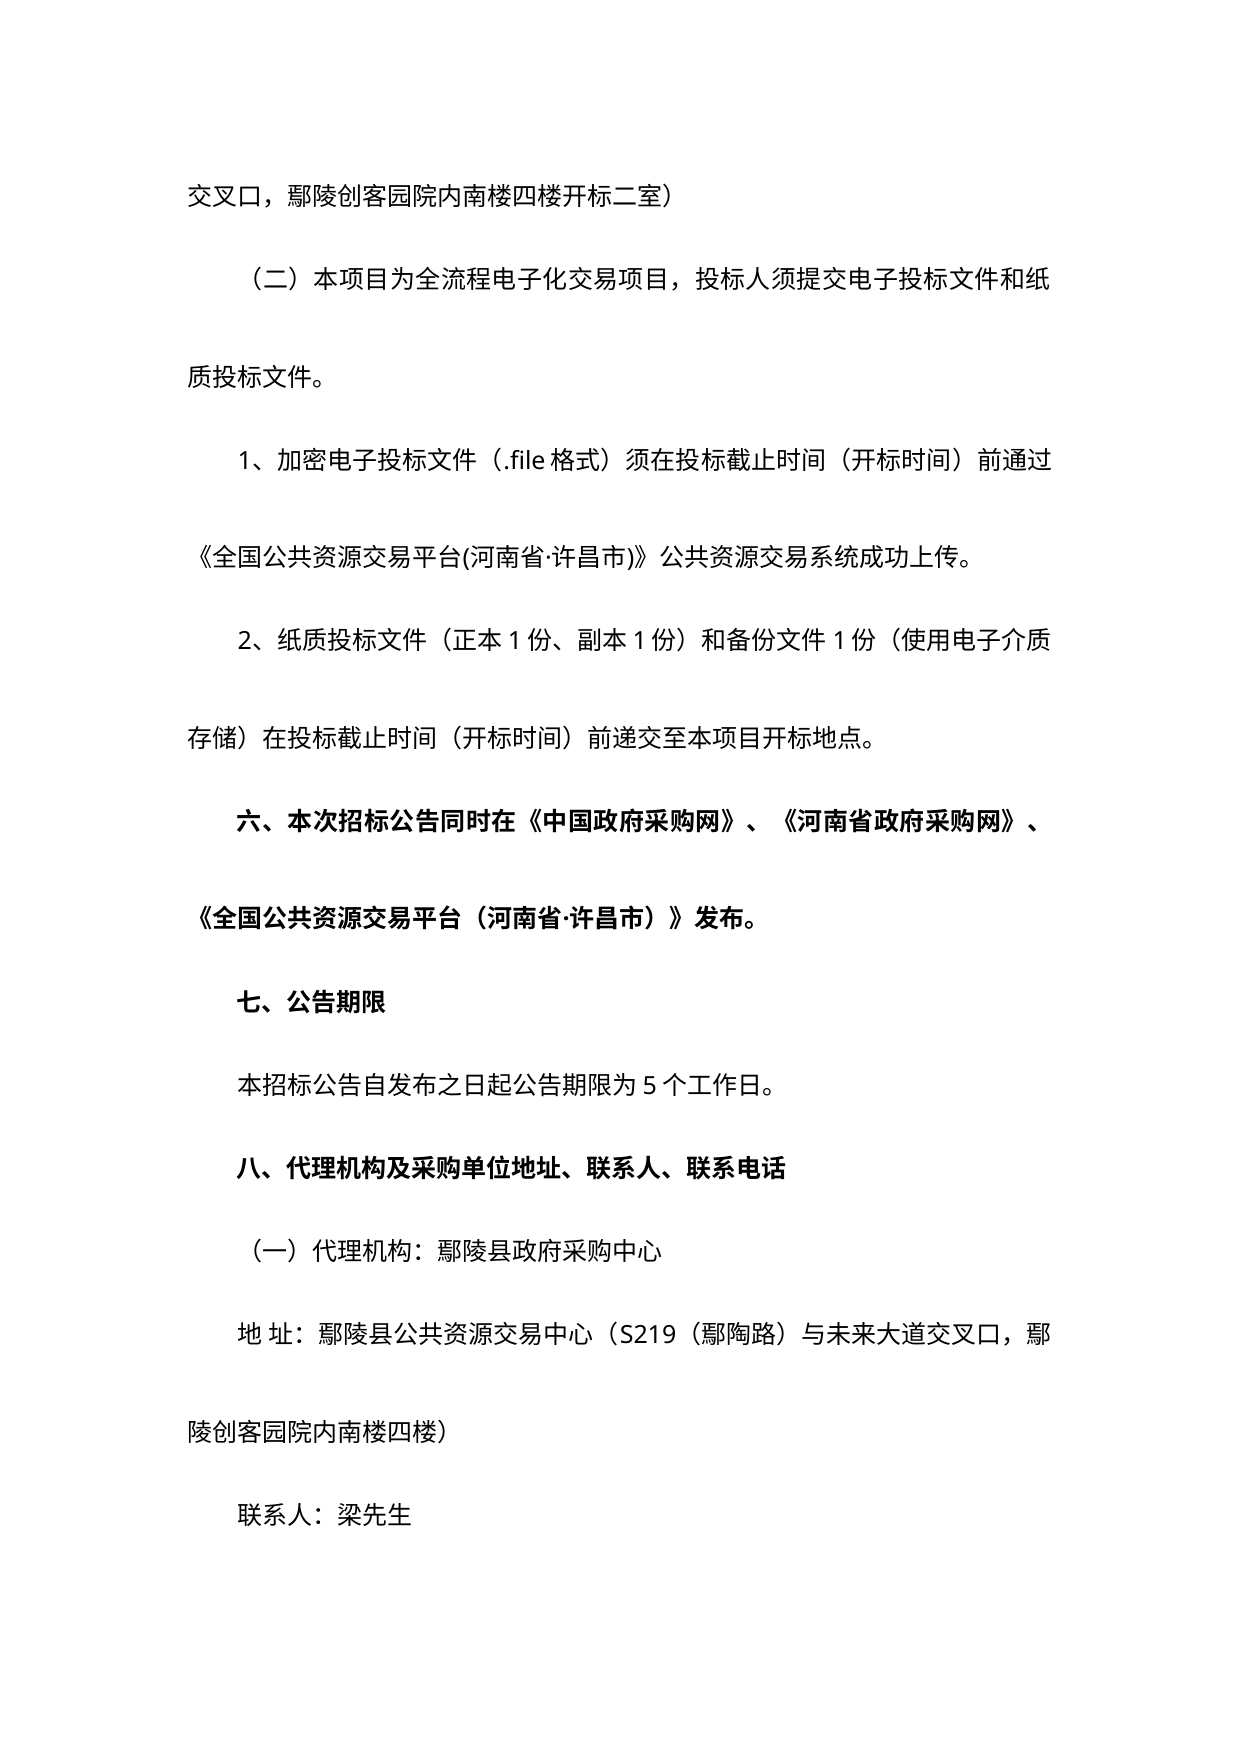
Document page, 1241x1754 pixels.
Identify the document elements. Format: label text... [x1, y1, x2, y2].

text （二）本项目为全流程电子化交易项目，投标人须提交电子投标文件和纸质投标文件。 [187, 245, 1053, 408]
text 七、公告期限 [187, 968, 1053, 1033]
text 八、代理机构及采购单位地址、联系人、联系电话 [187, 1134, 1053, 1199]
text 2、纸质投标文件（正本1份、副本1份）和备份文件1份（使用电子介质存储）在投标截止时间（开标时间）前递交至本项目开标地点。 [187, 606, 1053, 769]
text 1、加密电子投标文件（.file格式）须在投标截止时间（开标时间）前通过《全国公共资源交易平台(河南省·许昌市)》公共资源交易系统成功上传。 [187, 426, 1053, 588]
text 联系人：梁先生 [187, 1481, 1053, 1546]
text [187, 162, 1053, 227]
text 本招标公告自发布之日起公告期限为5个工作日。 [187, 1051, 1053, 1116]
text （一）代理机构：鄢陵县政府采购中心 [187, 1217, 1053, 1282]
text 六、本次招标公告同时在《中国政府采购网》、《河南省政府采购网》、《全国公共资源交易平台（河南省·许昌市）》发布。 [187, 787, 1053, 949]
text 地 址：鄢陵县公共资源交易中心（S219（鄢陶路）与未来大道交叉口，鄢陵创客园院内南楼四楼） [187, 1300, 1053, 1463]
